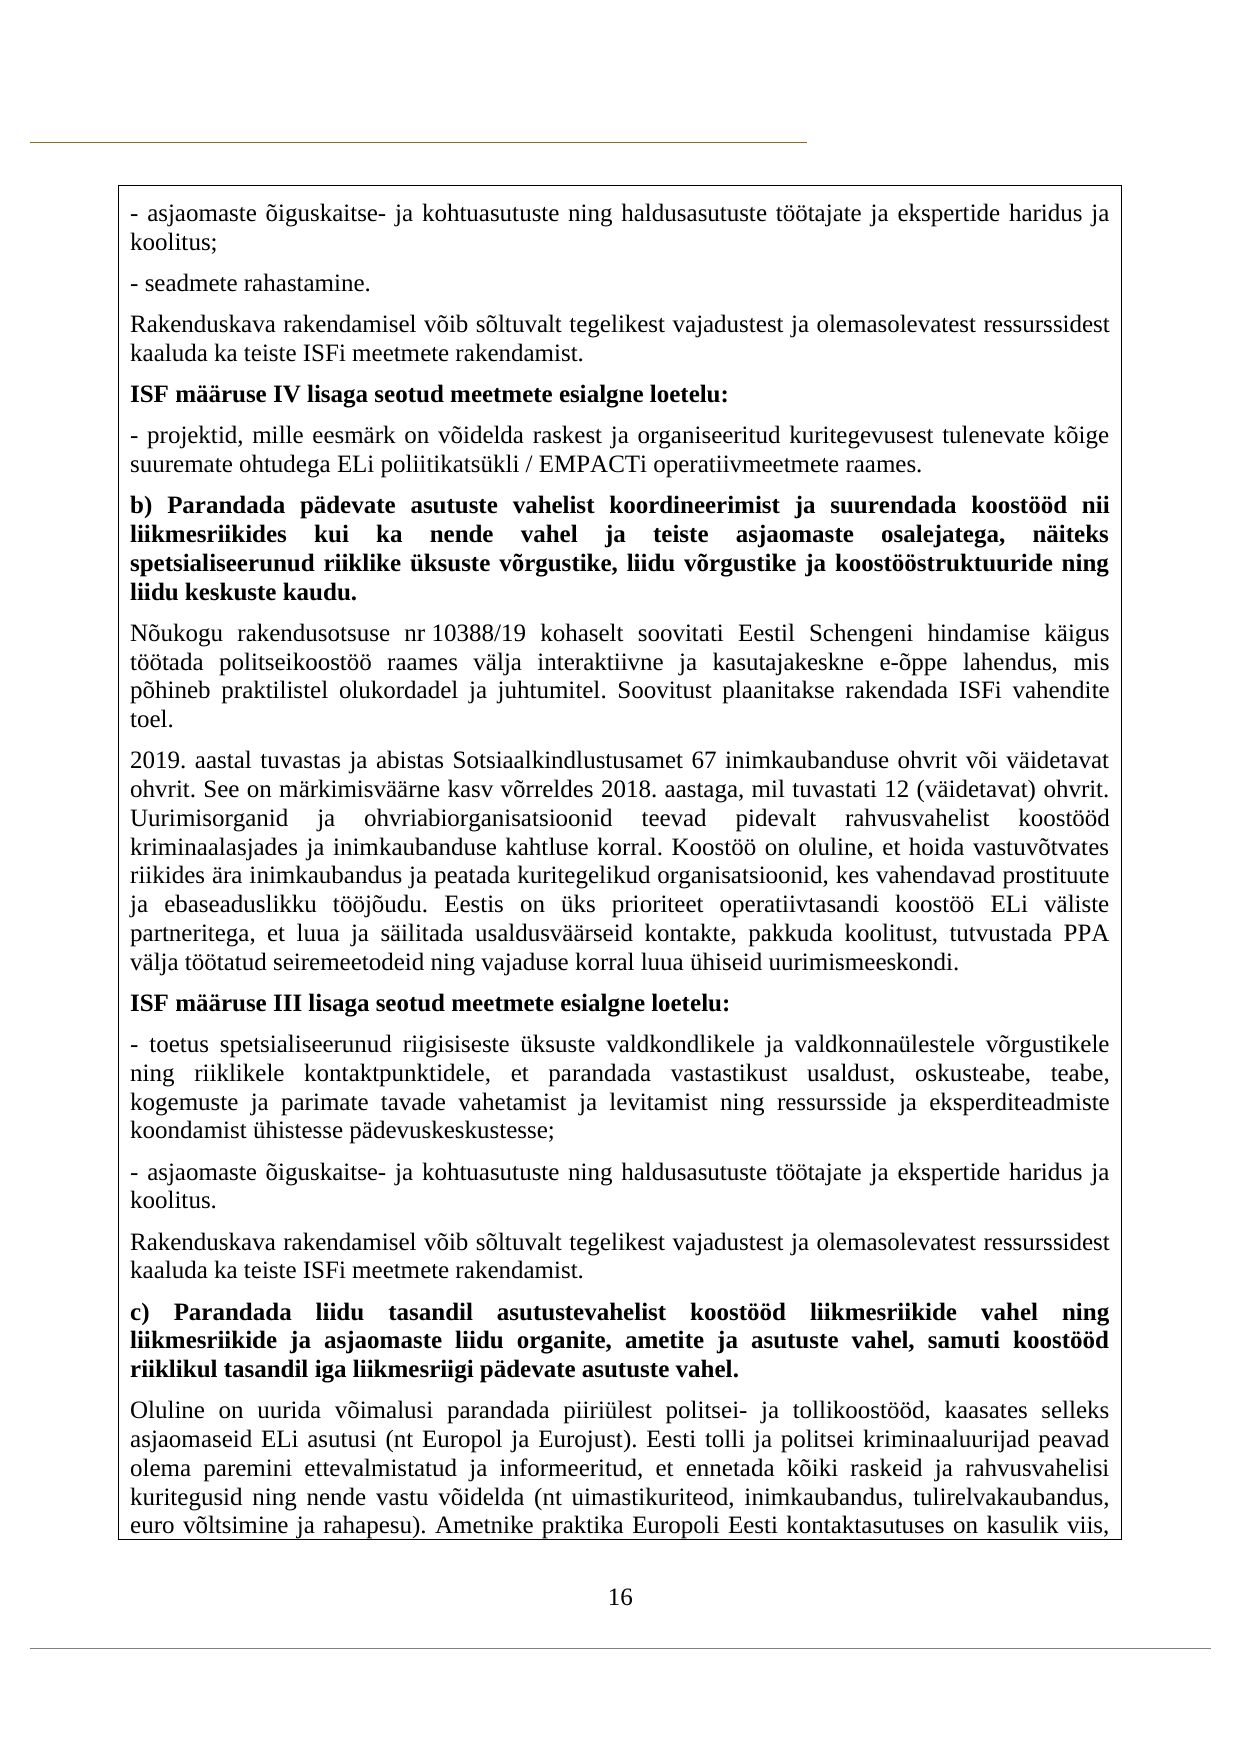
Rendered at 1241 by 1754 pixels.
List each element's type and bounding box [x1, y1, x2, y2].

table_cell [119, 186, 1121, 1539]
